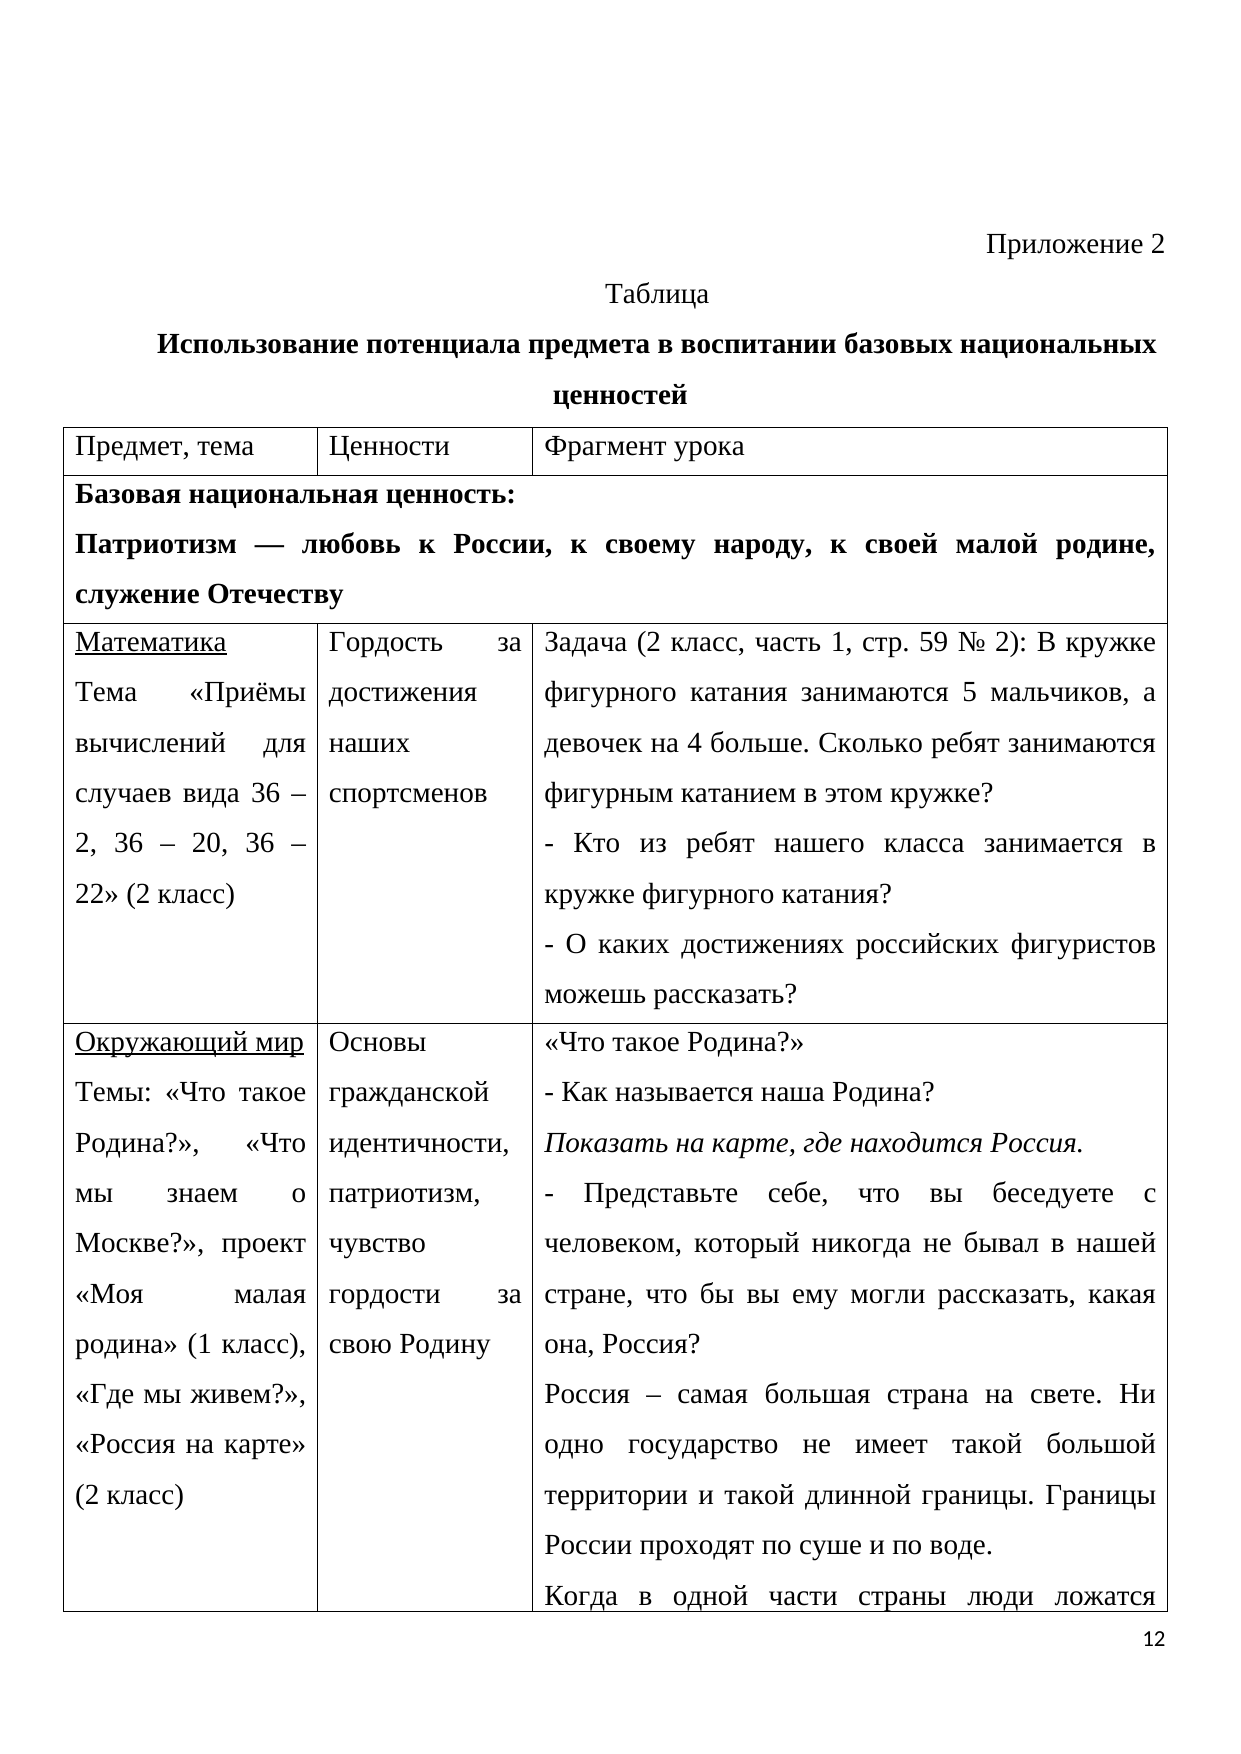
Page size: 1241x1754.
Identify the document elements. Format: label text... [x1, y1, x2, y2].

table_header Предмет, тема [64, 428, 317, 475]
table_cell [533, 1024, 1167, 1611]
table_header Ценности [318, 428, 532, 475]
table_cell Задача (2 класс, часть 1, стр. 59 № 2): В кружке фигурного катания занимаются 5 мальчиков, а девочек на 4 больше. Сколько ребят занимаются фигурным катанием в этом кружке? - Кто из ребят нашего класса занимается в кружке фигурного катания? - О каких достижениях российских фигуристов можешь рассказать? [533, 624, 1167, 1023]
table_cell Гордость за достижения наших спортсменов [318, 624, 532, 1023]
table_cell Базовая национальная ценность: Патриотизм — любовь к России, к своему народу, к своей малой родине, служение Отечеству [64, 476, 1167, 623]
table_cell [318, 1024, 532, 1611]
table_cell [64, 1024, 317, 1611]
text Таблица [75, 276, 1165, 310]
text Использование потенциала предмета в воспитании базовых национальных ценностей [75, 327, 1165, 410]
text Приложение 2 [75, 226, 1165, 259]
table_header Фрагмент урока [533, 428, 1167, 475]
table_cell Математика Тема «Приёмы вычислений для случаев вида 36 – 2, 36 – 20, 36 – 22» (2 класс) [64, 624, 317, 1023]
